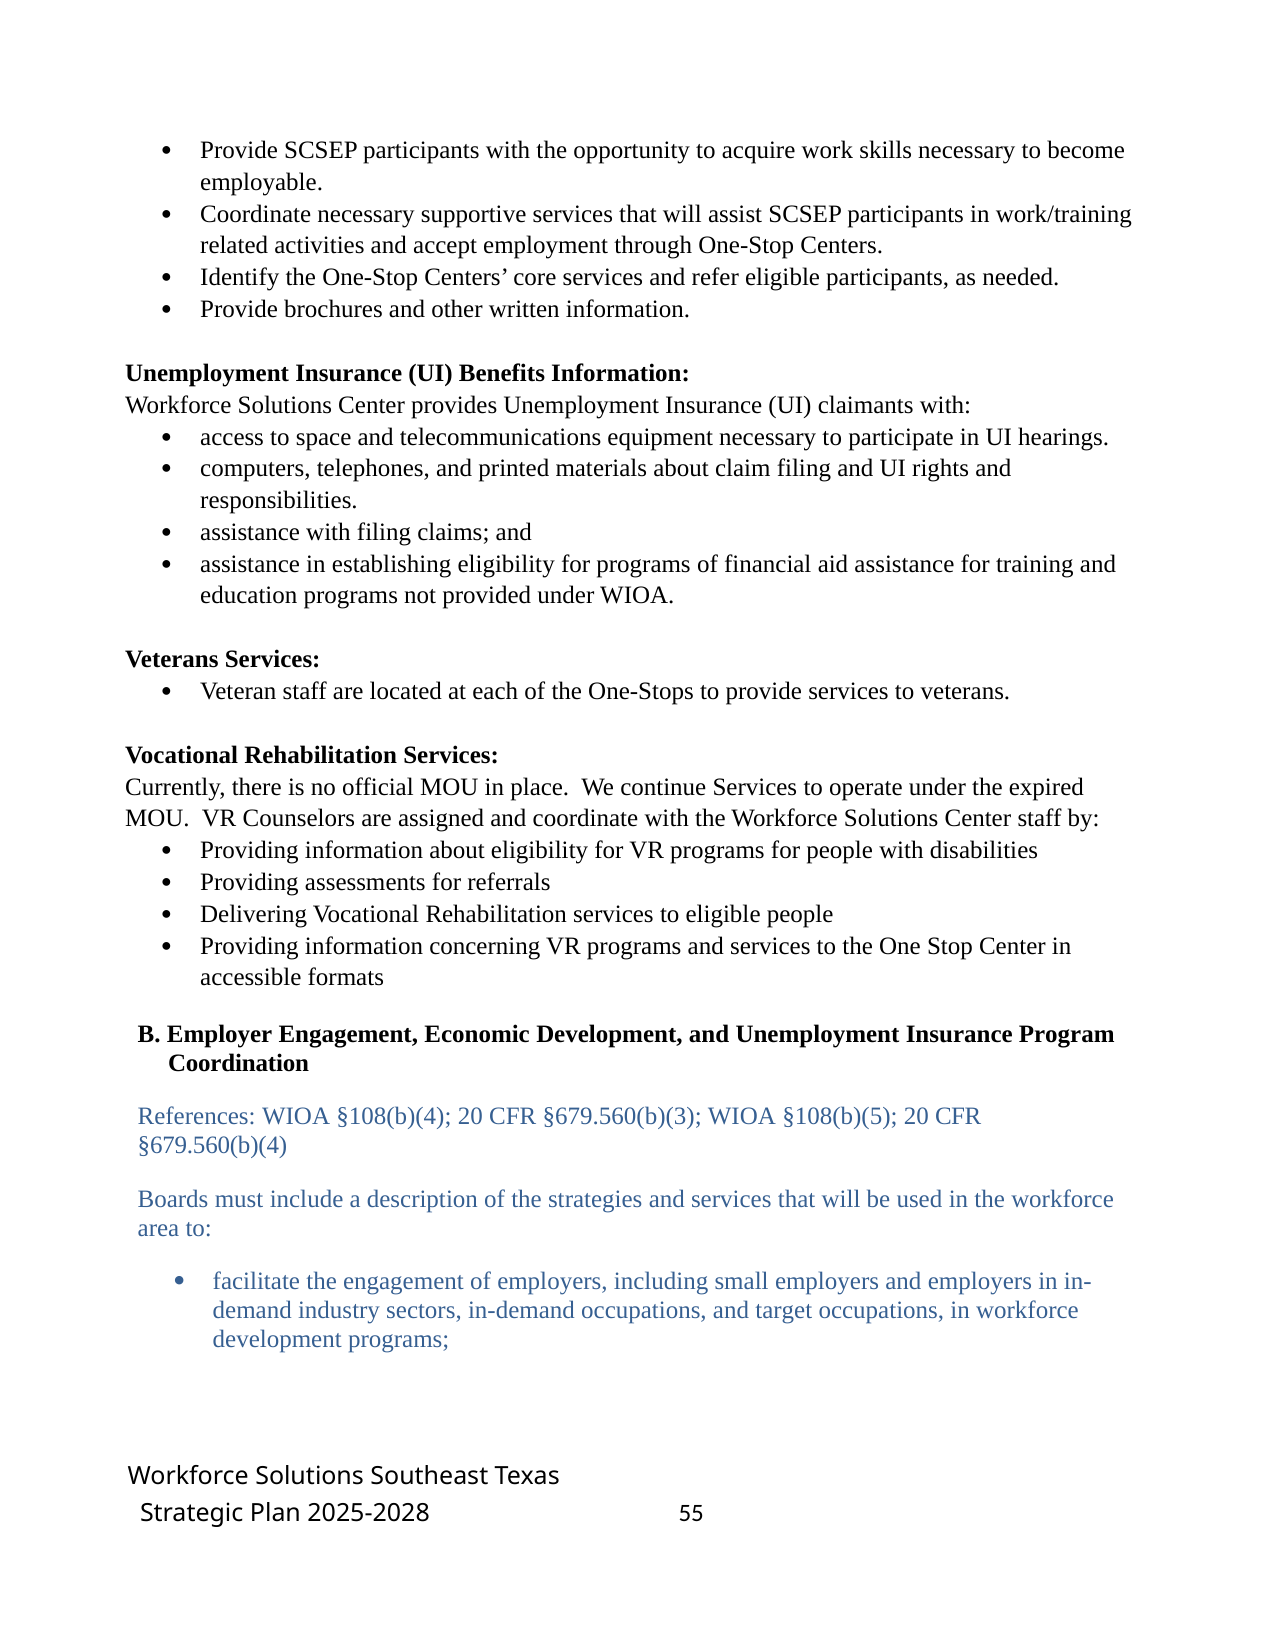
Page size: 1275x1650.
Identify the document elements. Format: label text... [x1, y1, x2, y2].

list Veteran staff are located at each of the One-Stops to provide services to veterans. [162, 676, 1146, 705]
list Provide brochures and other written information. [162, 294, 1146, 323]
list assistance in establishing eligibility for programs of financial aid assistance for training and education programs not provided under WIOA. [162, 549, 1146, 609]
text Workforce Solutions Center provides Unemployment Insurance (UI) claimants with: [125, 390, 1146, 418]
list Provide SCSEP participants with the opportunity to acquire work skills necessary to become employable. [162, 135, 1146, 196]
list Identify the One-Stop Centers’ core services and refer eligible participants, as needed. [162, 262, 1146, 291]
text Unemployment Insurance (UI) Benefits Information: [125, 358, 1146, 387]
text References: WIOA §108(b)(4); 20 CFR §679.560(b)(3); WIOA §108(b)(5); 20 CFR [137, 1101, 1146, 1130]
list assistance with filing claims; and [162, 517, 1146, 546]
text Boards must include a description of the strategies and services that will be used in the workforce area to: [137, 1184, 1146, 1241]
list Providing information about eligibility for VR programs for people with disabilities [162, 835, 1146, 864]
list Coordinate necessary supportive services that will assist SCSEP participants in work/training related activities and accept employment through One-Stop Centers. [162, 199, 1146, 259]
list Employer Engagement, Economic Development, and Unemployment Insurance Program Coordination [137, 1019, 1115, 1076]
list computers, telephones, and printed materials about claim filing and UI rights and responsibilities. [162, 453, 1146, 514]
text Currently, there is no official MOU in place. We continue Services to operate under the expired MOU. VR Counselors are assigned and coordinate with the Workforce Solutions Center staff by: [125, 772, 1146, 832]
text Veterans Services: [125, 644, 1146, 673]
text Vocational Rehabilitation Services: [125, 740, 1146, 768]
list access to space and telecommunications equipment necessary to participate in UI hearings. [162, 422, 1146, 450]
list Delivering Vocational Rehabilitation services to eligible people [162, 899, 1146, 928]
list Providing information concerning VR programs and services to the One Stop Center in accessible formats [162, 931, 1146, 991]
text §679.560(b)(4) [137, 1130, 1146, 1159]
list facilitate the engagement of employers, including small employers and employers in in- demand industry sectors, in-demand occupations, and target occupations, in workforce development programs; [175, 1266, 1092, 1353]
list Providing assessments for referrals [162, 867, 1146, 896]
